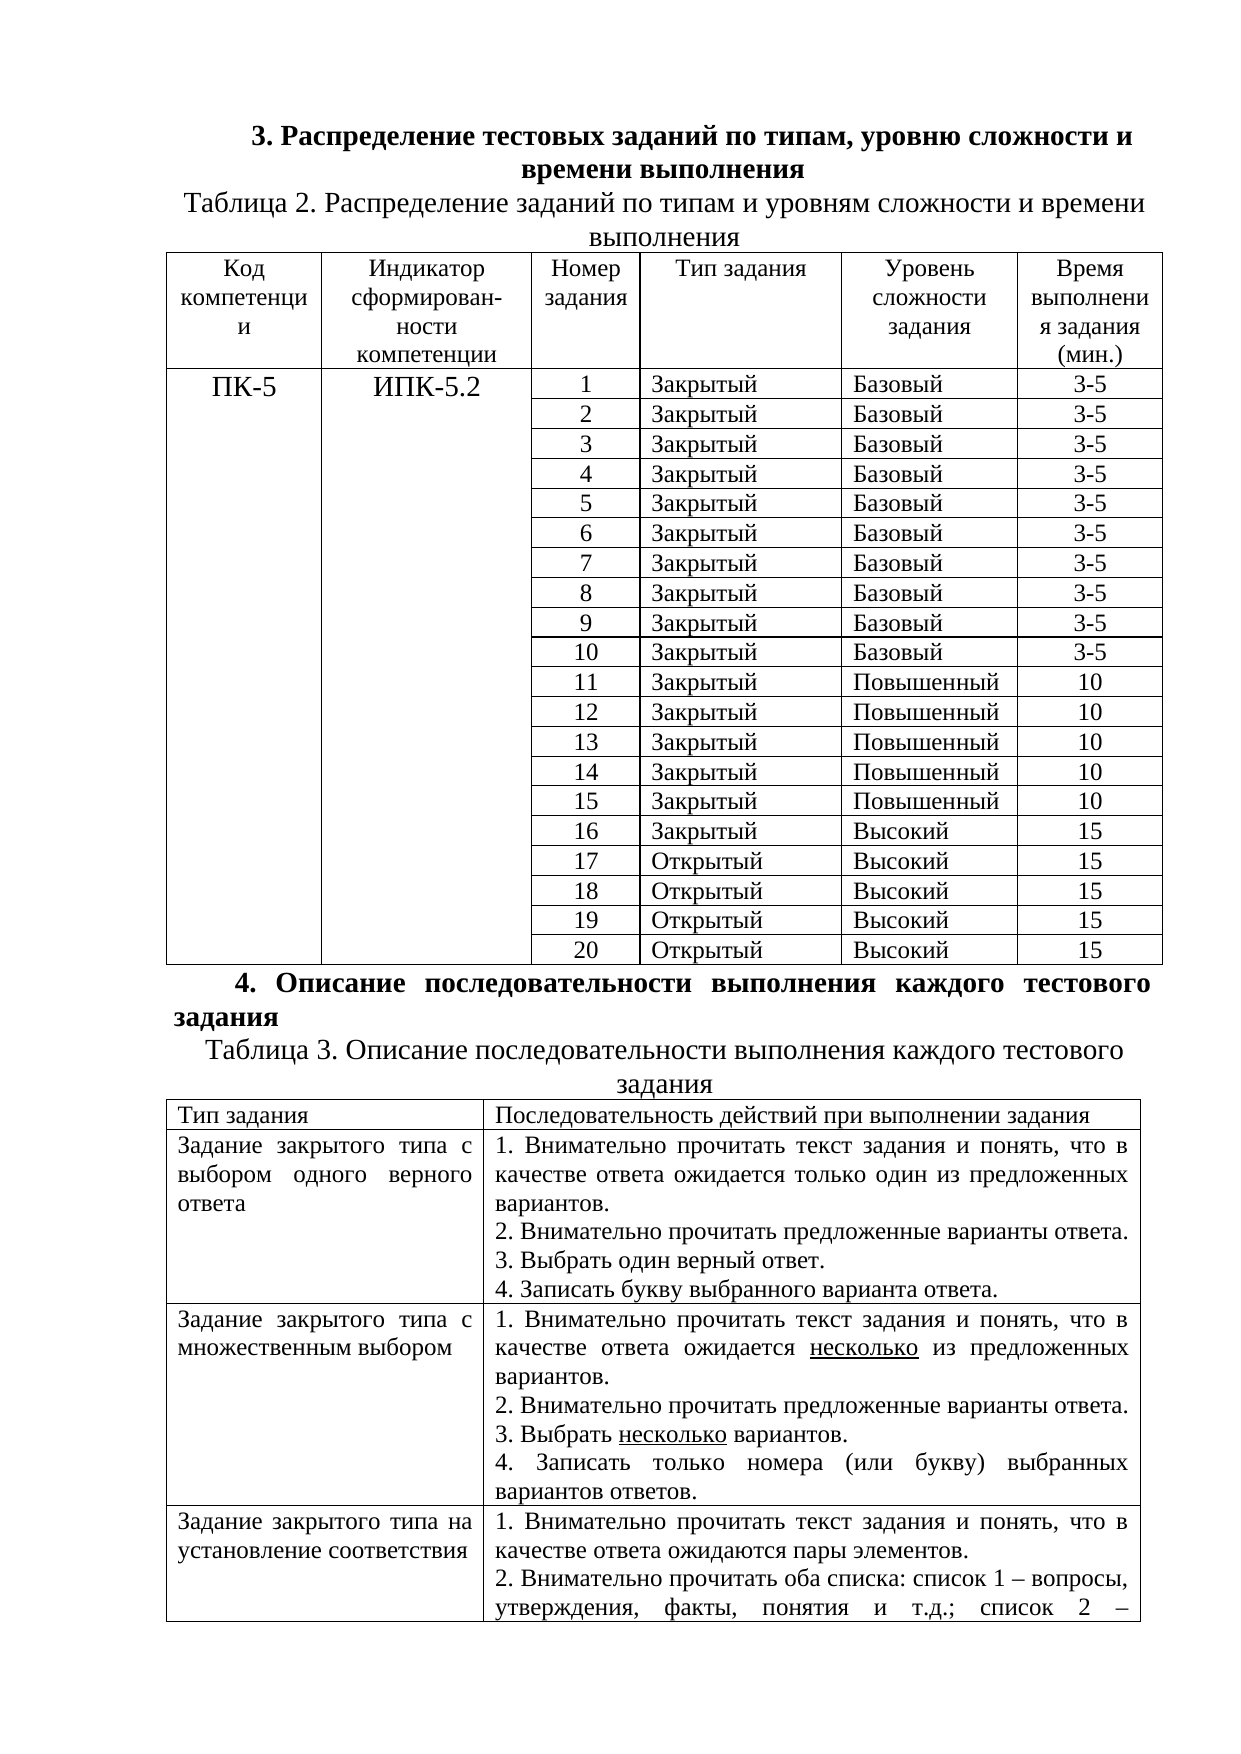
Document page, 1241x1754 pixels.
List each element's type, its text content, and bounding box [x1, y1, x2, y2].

table_cell Закрытый [641, 727, 841, 756]
table_cell Повышенный [842, 786, 1017, 815]
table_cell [484, 1506, 1140, 1621]
table_header Код компетенции [167, 253, 321, 368]
table_cell Базовый [842, 638, 1017, 666]
table_cell 8 [532, 578, 639, 607]
table_cell Открытый [641, 906, 841, 934]
table_cell 1. Внимательно прочитать текст задания и понять, что в качестве ответа ожидается только один из предложенных вариантов. 2. Внимательно прочитать предложенные варианты ответа. 3. Выбрать один верный ответ. 4. Записать букву выбранного варианта ответа. [484, 1130, 1140, 1303]
table_cell Повышенный [842, 697, 1017, 726]
table_cell 16 [532, 816, 639, 845]
table_cell Высокий [842, 906, 1017, 934]
table_cell 15 [1018, 846, 1162, 875]
table_cell 12 [532, 697, 639, 726]
table_cell Открытый [641, 935, 841, 964]
table_cell 18 [532, 876, 639, 904]
table_cell 10 [1018, 757, 1162, 785]
table_cell Базовый [842, 369, 1017, 398]
table_cell Закрытый [641, 369, 841, 398]
table_cell Базовый [842, 459, 1017, 487]
table_cell Открытый [641, 876, 841, 904]
table_cell 15 [1018, 816, 1162, 845]
table_cell 5 [532, 489, 639, 517]
table_cell Закрытый [641, 638, 841, 666]
table_cell Закрытый [641, 578, 841, 607]
table_cell 7 [532, 548, 639, 577]
table_header Индикатор сформирован-ности компетенции [322, 253, 531, 368]
table_cell 1 [532, 369, 639, 398]
table_cell Базовый [842, 399, 1017, 428]
table_cell Базовый [842, 518, 1017, 547]
table_cell Закрытый [641, 667, 841, 696]
table_header Последовательность действий при выполнении задания [484, 1100, 1140, 1129]
table_cell Базовый [842, 578, 1017, 607]
table_cell Базовый [842, 608, 1017, 636]
table_cell 4 [532, 459, 639, 487]
table_cell 14 [532, 757, 639, 785]
table_cell Закрытый [641, 697, 841, 726]
table_cell Базовый [842, 548, 1017, 577]
text 3. Распределение тестовых заданий по типам, уровню сложности и времени выполнения [174, 118, 1152, 185]
table_cell 3-5 [1018, 459, 1162, 487]
table_header Тип задания [641, 253, 841, 368]
table_cell 10 [1018, 667, 1162, 696]
table_cell Закрытый [641, 548, 841, 577]
table_cell 3-5 [1018, 608, 1162, 636]
table_cell 20 [532, 935, 639, 964]
table_cell 3-5 [1018, 429, 1162, 458]
table_cell 6 [532, 518, 639, 547]
table_cell 9 [532, 608, 639, 636]
table_cell Повышенный [842, 757, 1017, 785]
table_cell 15 [1018, 906, 1162, 934]
table_header Уровень сложности задания [842, 253, 1017, 368]
table_cell Высокий [842, 816, 1017, 845]
table_cell Закрытый [641, 459, 841, 487]
text Таблица 2. Распределение заданий по типам и уровням сложности и времени выполнения [177, 185, 1152, 252]
table_cell 13 [532, 727, 639, 756]
table_cell 10 [1018, 727, 1162, 756]
table_cell 3-5 [1018, 369, 1162, 398]
table_cell 10 [1018, 697, 1162, 726]
table_header Номер задания [532, 253, 639, 368]
table_cell ИПК-5.2 [322, 369, 531, 964]
table_cell Открытый [641, 846, 841, 875]
table_cell 11 [532, 667, 639, 696]
table_cell Закрытый [641, 489, 841, 517]
table_cell Закрытый [641, 429, 841, 458]
table_cell 3-5 [1018, 489, 1162, 517]
table_cell Задание закрытого типа с выбором одного верного ответа [167, 1130, 483, 1303]
table_cell Высокий [842, 935, 1017, 964]
table_cell Высокий [842, 846, 1017, 875]
table_cell Закрытый [641, 786, 841, 815]
table_cell ПК-5 [167, 369, 321, 964]
table_header Время выполнения задания (мин.) [1018, 253, 1162, 368]
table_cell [167, 1506, 483, 1621]
text 4. Описание последовательности выполнения каждого тестового задания [174, 965, 1152, 1032]
table_cell Повышенный [842, 727, 1017, 756]
table_cell Закрытый [641, 518, 841, 547]
table_cell Закрытый [641, 399, 841, 428]
table_cell Базовый [842, 429, 1017, 458]
table_cell Высокий [842, 876, 1017, 904]
table_cell 3-5 [1018, 548, 1162, 577]
table_header Тип задания [167, 1100, 483, 1129]
table_cell 3-5 [1018, 638, 1162, 666]
table_cell 3 [532, 429, 639, 458]
table_cell 15 [1018, 876, 1162, 904]
table_cell 10 [1018, 786, 1162, 815]
table_cell 2 [532, 399, 639, 428]
table_cell 10 [532, 638, 639, 666]
table_cell Повышенный [842, 667, 1017, 696]
table_cell Закрытый [641, 757, 841, 785]
table_cell 3-5 [1018, 518, 1162, 547]
table_cell Задание закрытого типа с множественным выбором [167, 1304, 483, 1505]
table_cell Закрытый [641, 608, 841, 636]
table_cell 3-5 [1018, 399, 1162, 428]
table_cell 17 [532, 846, 639, 875]
table_cell 15 [532, 786, 639, 815]
table_cell Базовый [842, 489, 1017, 517]
table_cell Закрытый [641, 816, 841, 845]
text Таблица 3. Описание последовательности выполнения каждого тестового задания [177, 1032, 1152, 1099]
table_cell 15 [1018, 935, 1162, 964]
table_cell 1. Внимательно прочитать текст задания и понять, что в качестве ответа ожидается несколько из предложенных вариантов. 2. Внимательно прочитать предложенные варианты ответа. 3. Выбрать несколько вариантов. 4. Записать только номера (или букву) выбранных вариантов ответов. [484, 1304, 1140, 1505]
table_cell 19 [532, 906, 639, 934]
table_cell 3-5 [1018, 578, 1162, 607]
